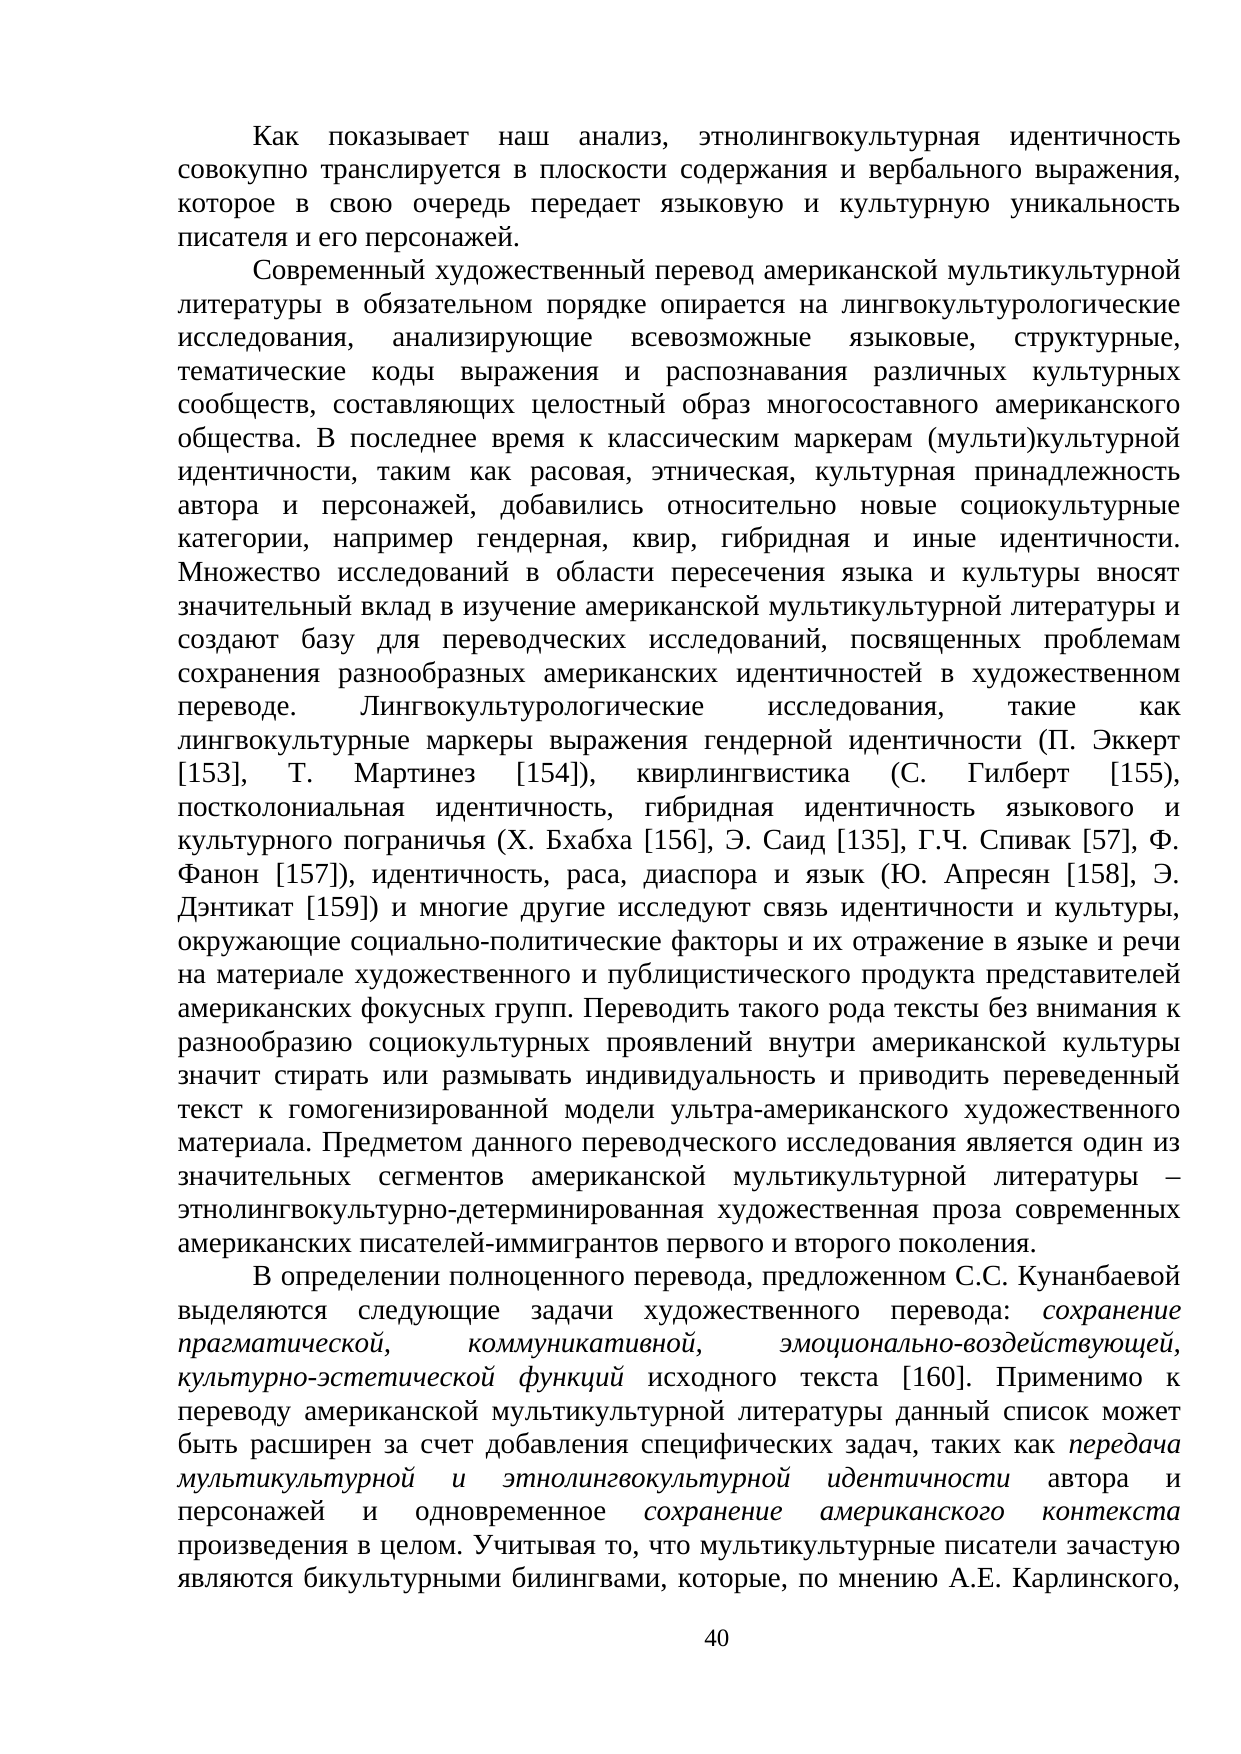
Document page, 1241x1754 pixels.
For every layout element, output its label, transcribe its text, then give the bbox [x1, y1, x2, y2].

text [177, 1258, 1181, 1594]
text Как показывает наш анализ, этнолингвокультурная идентичность совокупно транслируется в плоскости содержания и вербального выражения, которое в свою очередь передает языковую и культурную уникальность писателя и его персонажей. [177, 118, 1181, 252]
text Современный художественный перевод американской мультикультурной литературы в обязательном порядке опирается на лингвокультурологические исследования, анализирующие всевозможные языковые, структурные, тематические коды выражения и распознавания различных культурных сообществ, составляющих целостный образ многосоставного американского общества. В последнее время к классическим маркерам (мульти)культурной идентичности, таким как расовая, этническая, культурная принадлежность автора и персонажей, добавились относительно новые социокультурные категории, например гендерная, квир, гибридная и иные идентичности. Множество исследований в области пересечения языка и культуры вносят значительный вклад в изучение американской мультикультурной литературы и создают базу для переводческих исследований, посвященных проблемам сохранения разнообразных американских идентичностей в художественном переводе. Лингвокультурологические исследования, такие как лингвокультурные маркеры выражения гендерной идентичности (П. Эккерт [153], Т. Мартинез [154]), квирлингвистика (С. Гилберт [155), постколониальная идентичность, гибридная идентичность языкового и культурного пограничья (Х. Бхабха [156], Э. Саид [135], Г.Ч. Спивак [57], Ф. Фанон [157]), идентичность, раса, диаспора и язык (Ю. Апресян [158], Э. Дэнтикат [159]) и многие другие исследуют связь идентичности и культуры, окружающие социально-политические факторы и их отражение в языке и речи на материале художественного и публицистического продукта представителей американских фокусных групп. Переводить такого рода тексты без внимания к разнообразию социокультурных проявлений внутри американской культуры значит стирать или размывать индивидуальность и приводить переведенный текст к гомогенизированной модели ультра-американского художественного материала. Предметом данного переводческого исследования является один из значительных сегментов американской мультикультурной литературы – этнолингвокультурно-детерминированная художественная проза современных американских писателей-иммигрантов первого и второго поколения. [177, 252, 1181, 1258]
